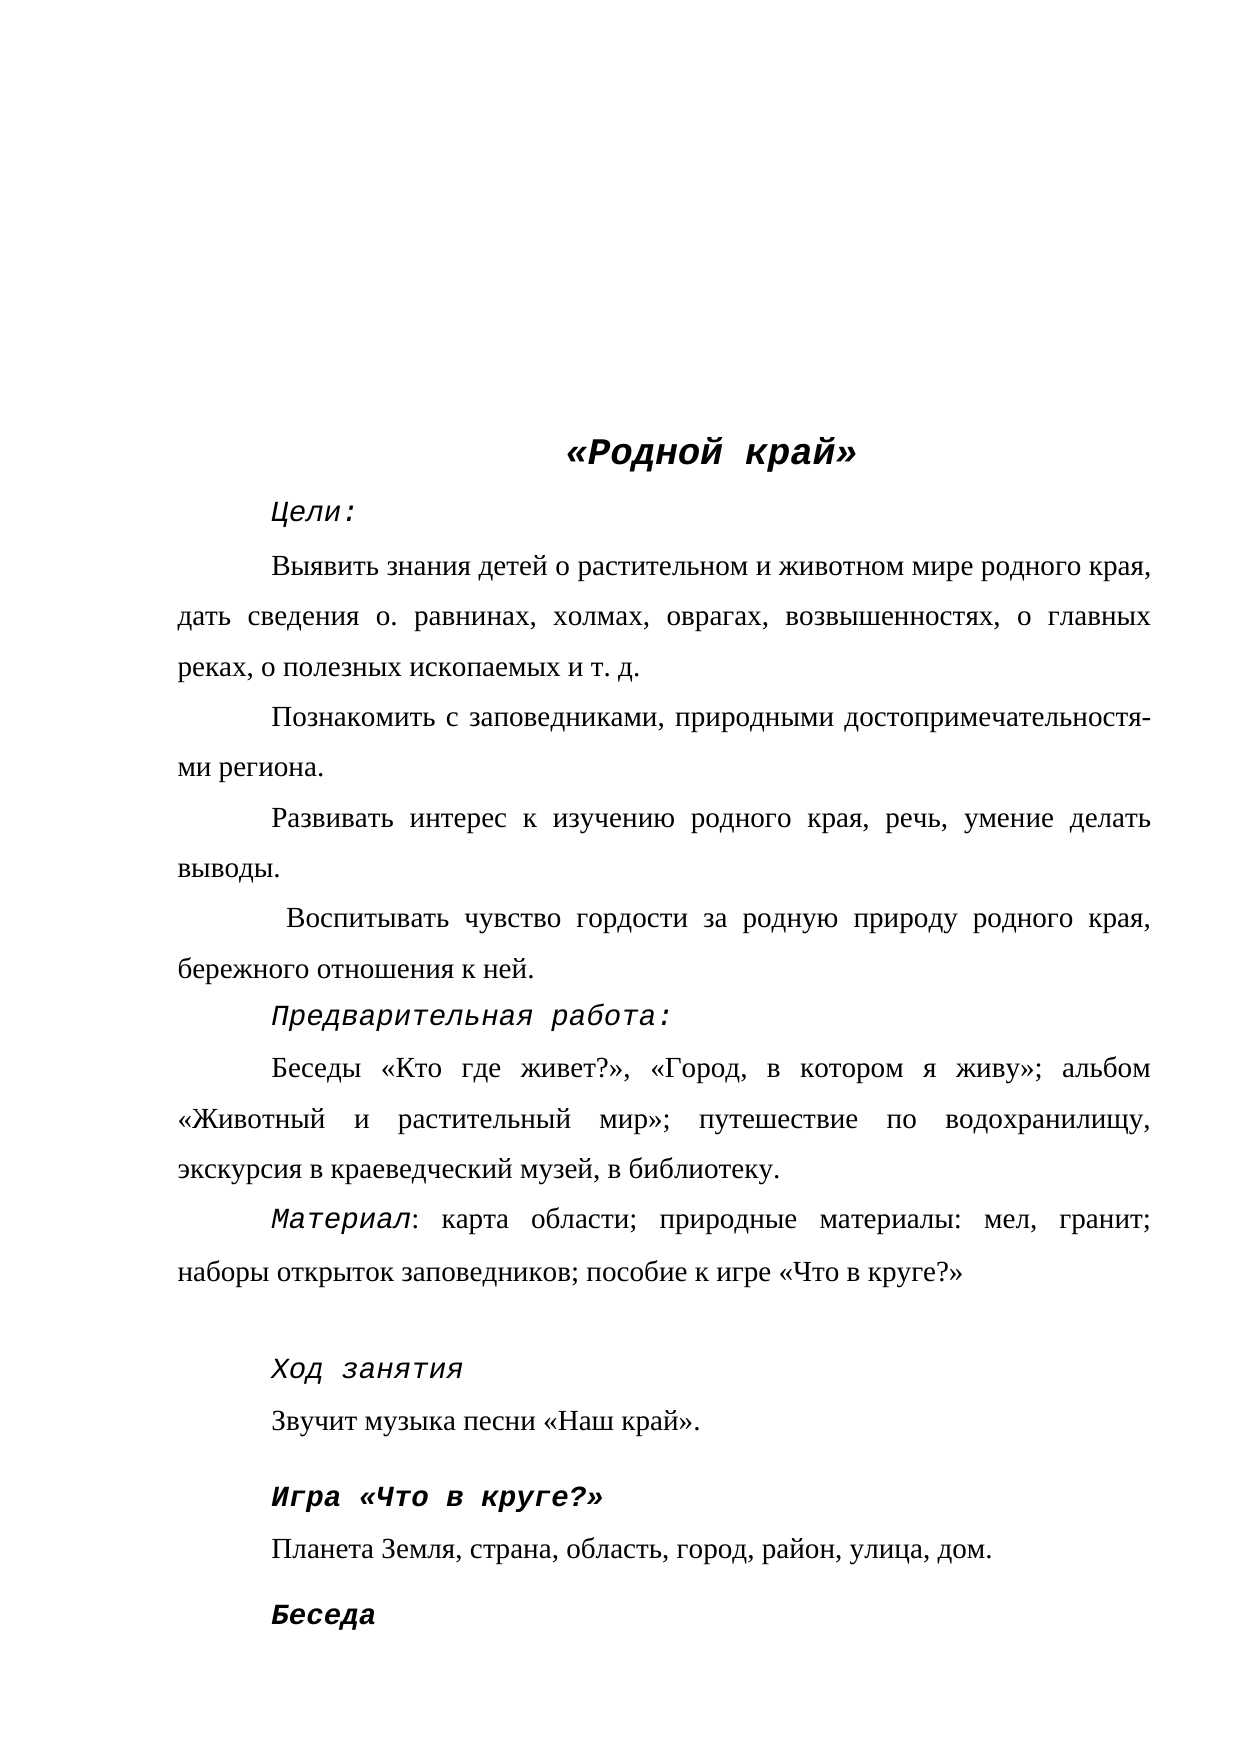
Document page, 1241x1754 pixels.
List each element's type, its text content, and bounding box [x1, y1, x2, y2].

text Беседы «Кто где живет?», «Город, в котором я живу»; альбом «Животный и растительный мир»; путешествие по водохранилищу, экскурсия в краеведческий музей, в библиотеку. [177, 1051, 1152, 1185]
text Ход занятия [177, 1354, 1152, 1387]
text Игра «Что в круге?» [177, 1482, 1152, 1515]
text Звучит музыка песни «Наш край». [177, 1403, 1152, 1437]
text Развивать интерес к изучению родного края, речь, умение делать выводы. [177, 800, 1152, 884]
text Беседа [177, 1601, 1152, 1633]
text Материал: карта области; природные материалы: мел, гранит; наборы открыток заповедников; пособие к игре «Что в круге?» [177, 1201, 1152, 1288]
text «Родной край» [177, 433, 1152, 476]
text Планета Земля, страна, область, город, район, улица, дом. [177, 1531, 1152, 1565]
text Выявить знания детей о растительном и животном мире родного края, дать сведения о. равнинах, холмах, оврагах, возвышенностях, о главных реках, о полезных ископаемых и т. д. [177, 548, 1152, 682]
text Познакомить с заповедниками, природными достопримечательностя-ми региона. [177, 699, 1152, 783]
text Воспитывать чувство гордости за родную природу родного края, бережного отношения к ней. [177, 900, 1152, 984]
text Цели: [177, 497, 1152, 530]
text Предварительная работа: [177, 1001, 1152, 1034]
